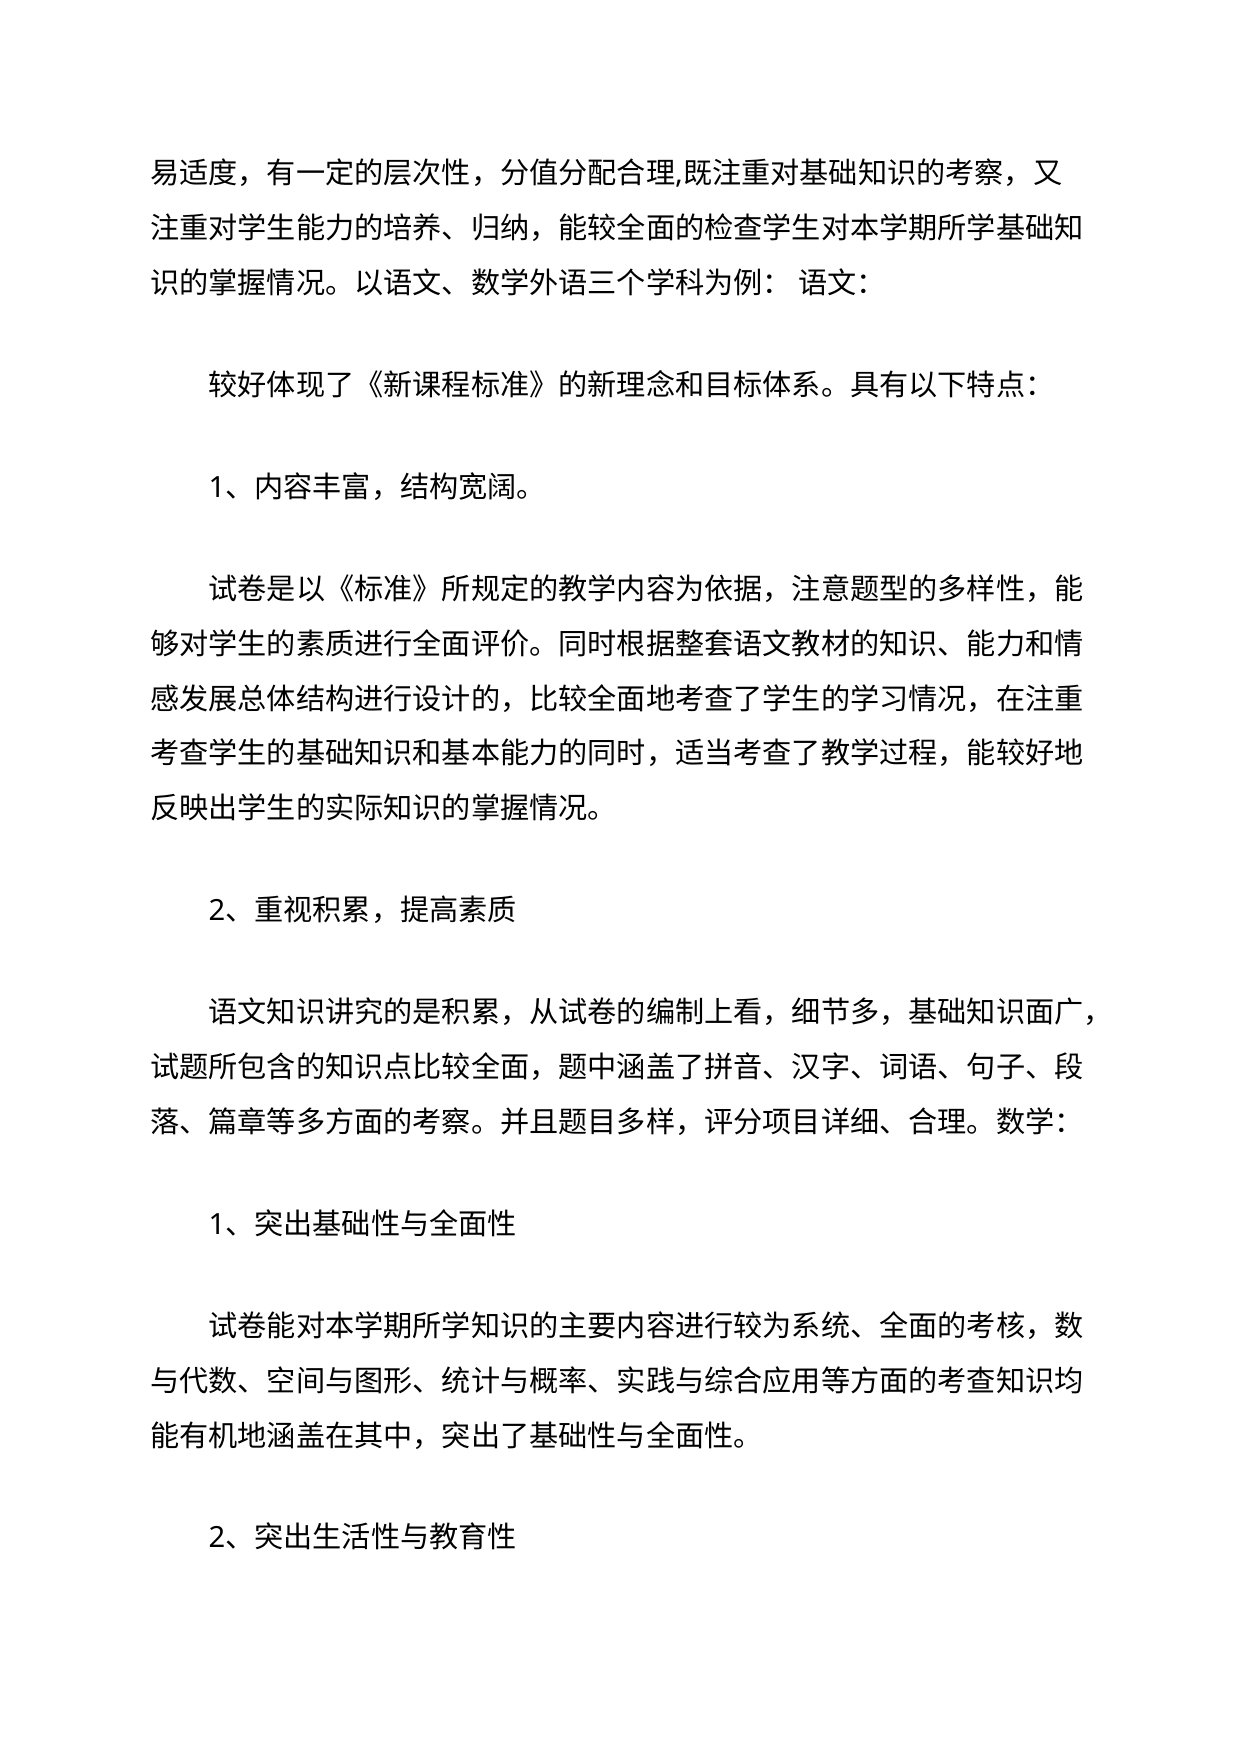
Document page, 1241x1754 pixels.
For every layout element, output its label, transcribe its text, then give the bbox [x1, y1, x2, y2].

text 较好体现了《新课程标准》的新理念和目标体系。具有以下特点： [150, 362, 1090, 404]
text 1、突出基础性与全面性 [150, 1200, 1090, 1243]
text 1、内容丰富，结构宽阔。 [150, 463, 1090, 506]
text 语文知识讲究的是积累，从试卷的编制上看，细节多，基础知识面广，试题所包含的知识点比较全面，题中涵盖了拼音、汉字、词语、句子、段落、篇章等多方面的考察。并且题目多样，评分项目详细、合理。数学： [150, 989, 1090, 1141]
text 2、重视积累，提高素质 [150, 887, 1090, 929]
text 2、突出生活性与教育性 [150, 1514, 1090, 1556]
text 试卷能对本学期所学知识的主要内容进行较为系统、全面的考核，数与代数、空间与图形、统计与概率、实践与综合应用等方面的考查知识均能有机地涵盖在其中，突出了基础性与全面性。 [150, 1302, 1090, 1454]
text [150, 150, 1090, 302]
text 试卷是以《标准》所规定的教学内容为依据，注意题型的多样性，能够对学生的素质进行全面评价。同时根据整套语文教材的知识、能力和情感发展总体结构进行设计的，比较全面地考查了学生的学习情况，在注重考查学生的基础知识和基本能力的同时，适当考查了教学过程，能较好地反映出学生的实际知识的掌握情况。 [150, 565, 1090, 827]
